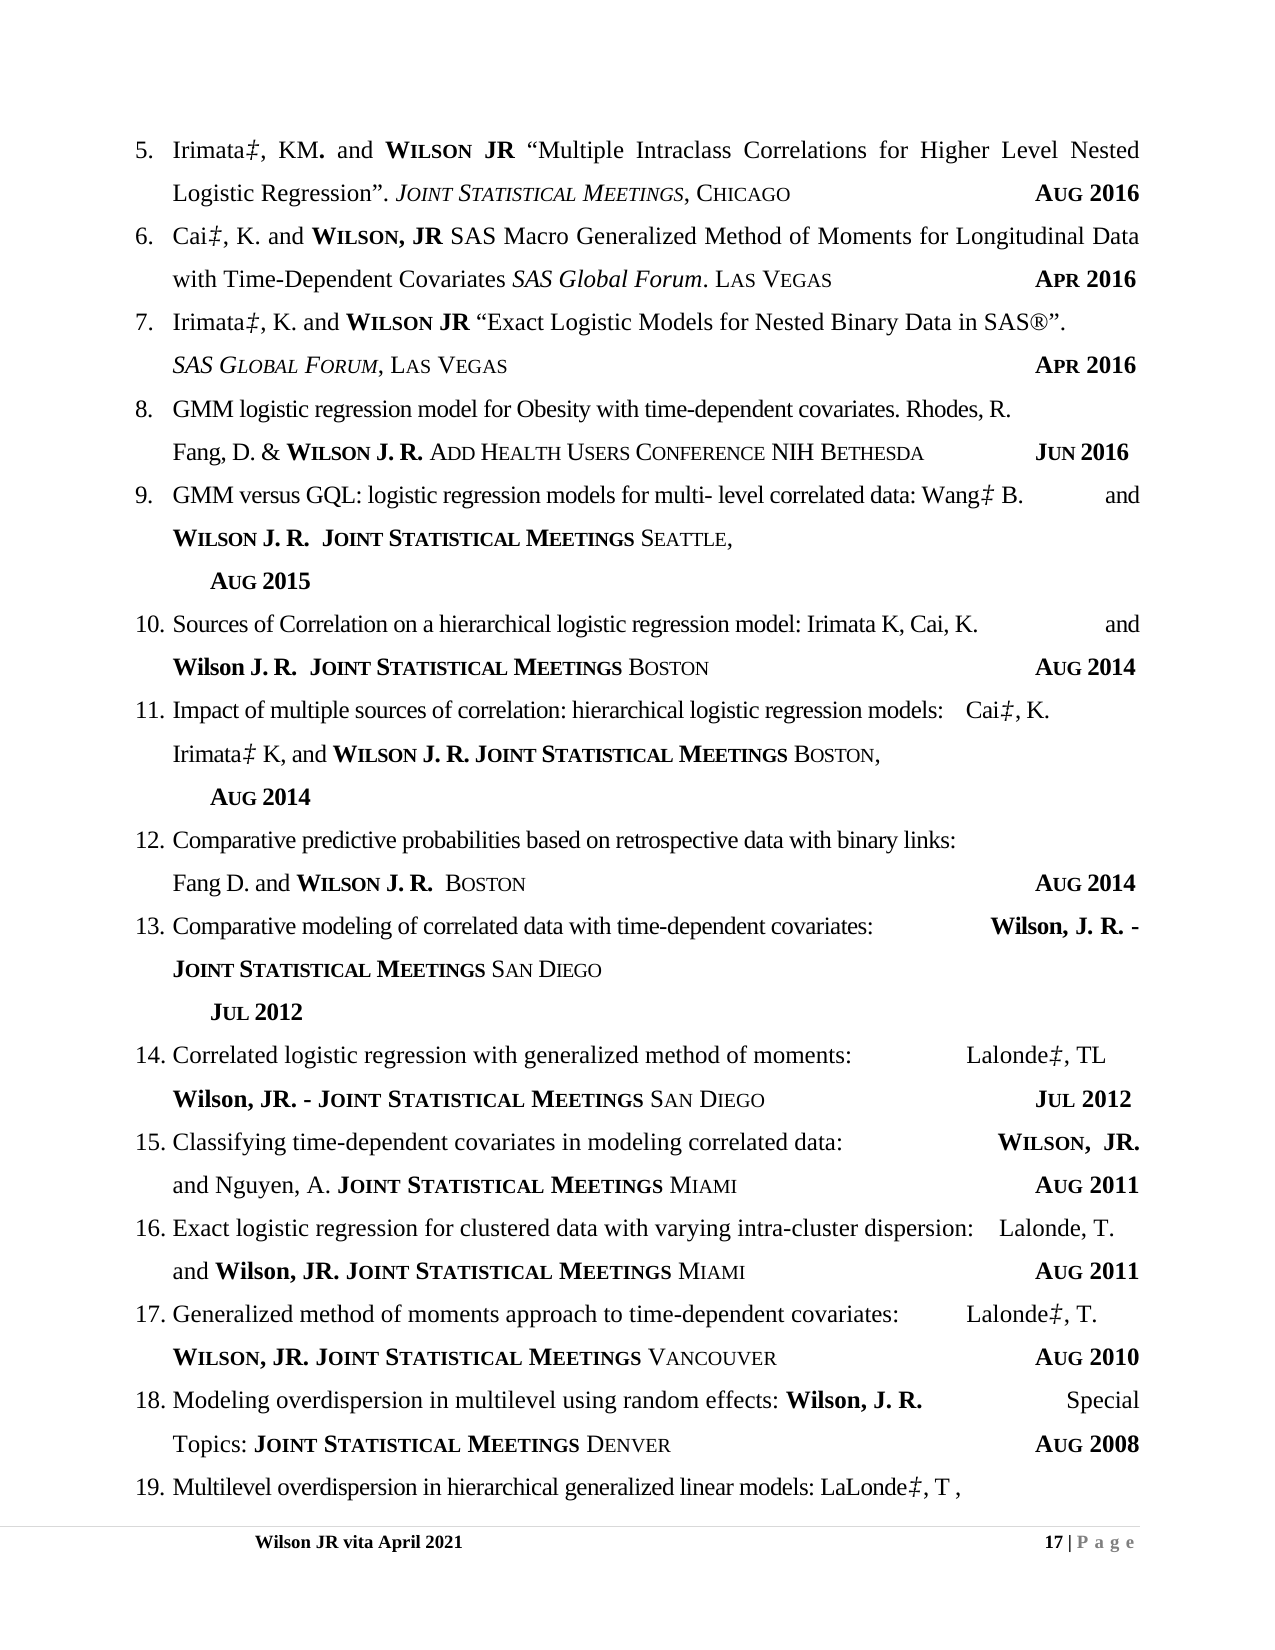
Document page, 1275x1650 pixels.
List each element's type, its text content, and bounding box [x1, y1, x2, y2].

list Comparative modeling of correlated data with time-dependent covariates: Wilson, J. R. - Joint Statistical Meetings San Diego Jul 2012 [135, 911, 1140, 1026]
list Sources of Correlation on a hierarchical logistic regression model: Irimata K, Cai, K. and Wilson J. R. Joint Statistical Meetings Boston Aug 2014 [135, 609, 1140, 681]
list Comparative predictive probabilities based on retrospective data with binary links: Fang D. and Wilson J. R. Boston Aug 2014 [135, 825, 1140, 897]
list Exact logistic regression for clustered data with varying intra-cluster dispersion: Lalonde, T. and Wilson, JR. Joint Statistical Meetings Miami Aug 2011 [135, 1213, 1140, 1285]
list GMM versus GQL: logistic regression models for multi- level correlated data: Wang B. and Wilson J. R. Joint Statistical Meetings Seattle, Aug 2015 [135, 480, 1140, 595]
list Classifying time-dependent covariates in modeling correlated data: Wilson, JR. and Nguyen, A. Joint Statistical Meetings Miami Aug 2011 [135, 1127, 1140, 1199]
list Multilevel overdispersion in hierarchical generalized linear models: LaLonde, T , [135, 1472, 1140, 1501]
list Generalized method of moments approach to time-dependent covariates: Lalonde, T. Wilson, JR. Joint Statistical Meetings Vancouver Aug 2010 [135, 1299, 1140, 1371]
list Correlated logistic regression with generalized method of moments: Lalonde, TL Wilson, JR. - Joint Statistical Meetings San Diego Jul 2012 [135, 1041, 1140, 1112]
list Irimata, KM. and Wilson JR “Multiple Intraclass Correlations for Higher Level Nested Logistic Regression”. Joint Statistical Meetings, Chicago Aug 2016 [135, 135, 1140, 207]
text Irimata K, and Wilson J. R. Joint Statistical Meetings Boston, Aug 2014 [172, 739, 1140, 811]
list Impact of multiple sources of correlation: hierarchical logistic regression models: Cai, K. [135, 696, 1140, 724]
list GMM logistic regression model for Obesity with time-dependent covariates. Rhodes, R. [135, 394, 1140, 422]
text Fang, D. & Wilson J. R. Add Health Users Conference NIH Bethesda Jun 2016 [172, 437, 1140, 466]
list Irimata, K. and Wilson JR “Exact Logistic Models for Nested Binary Data in SAS®”. [135, 307, 1140, 336]
list Cai, K. and Wilson, JR SAS Macro Generalized Method of Moments for Longitudinal Data with Time-Dependent Covariates SAS Global Forum. Las Vegas Apr 2016 [135, 221, 1140, 293]
list Modeling overdispersion in multilevel using random effects: Wilson, J. R. Special Topics: Joint Statistical Meetings Denver Aug 2008 [135, 1386, 1140, 1457]
list SAS Global Forum, Las Vegas Apr 2016 [172, 351, 1140, 379]
